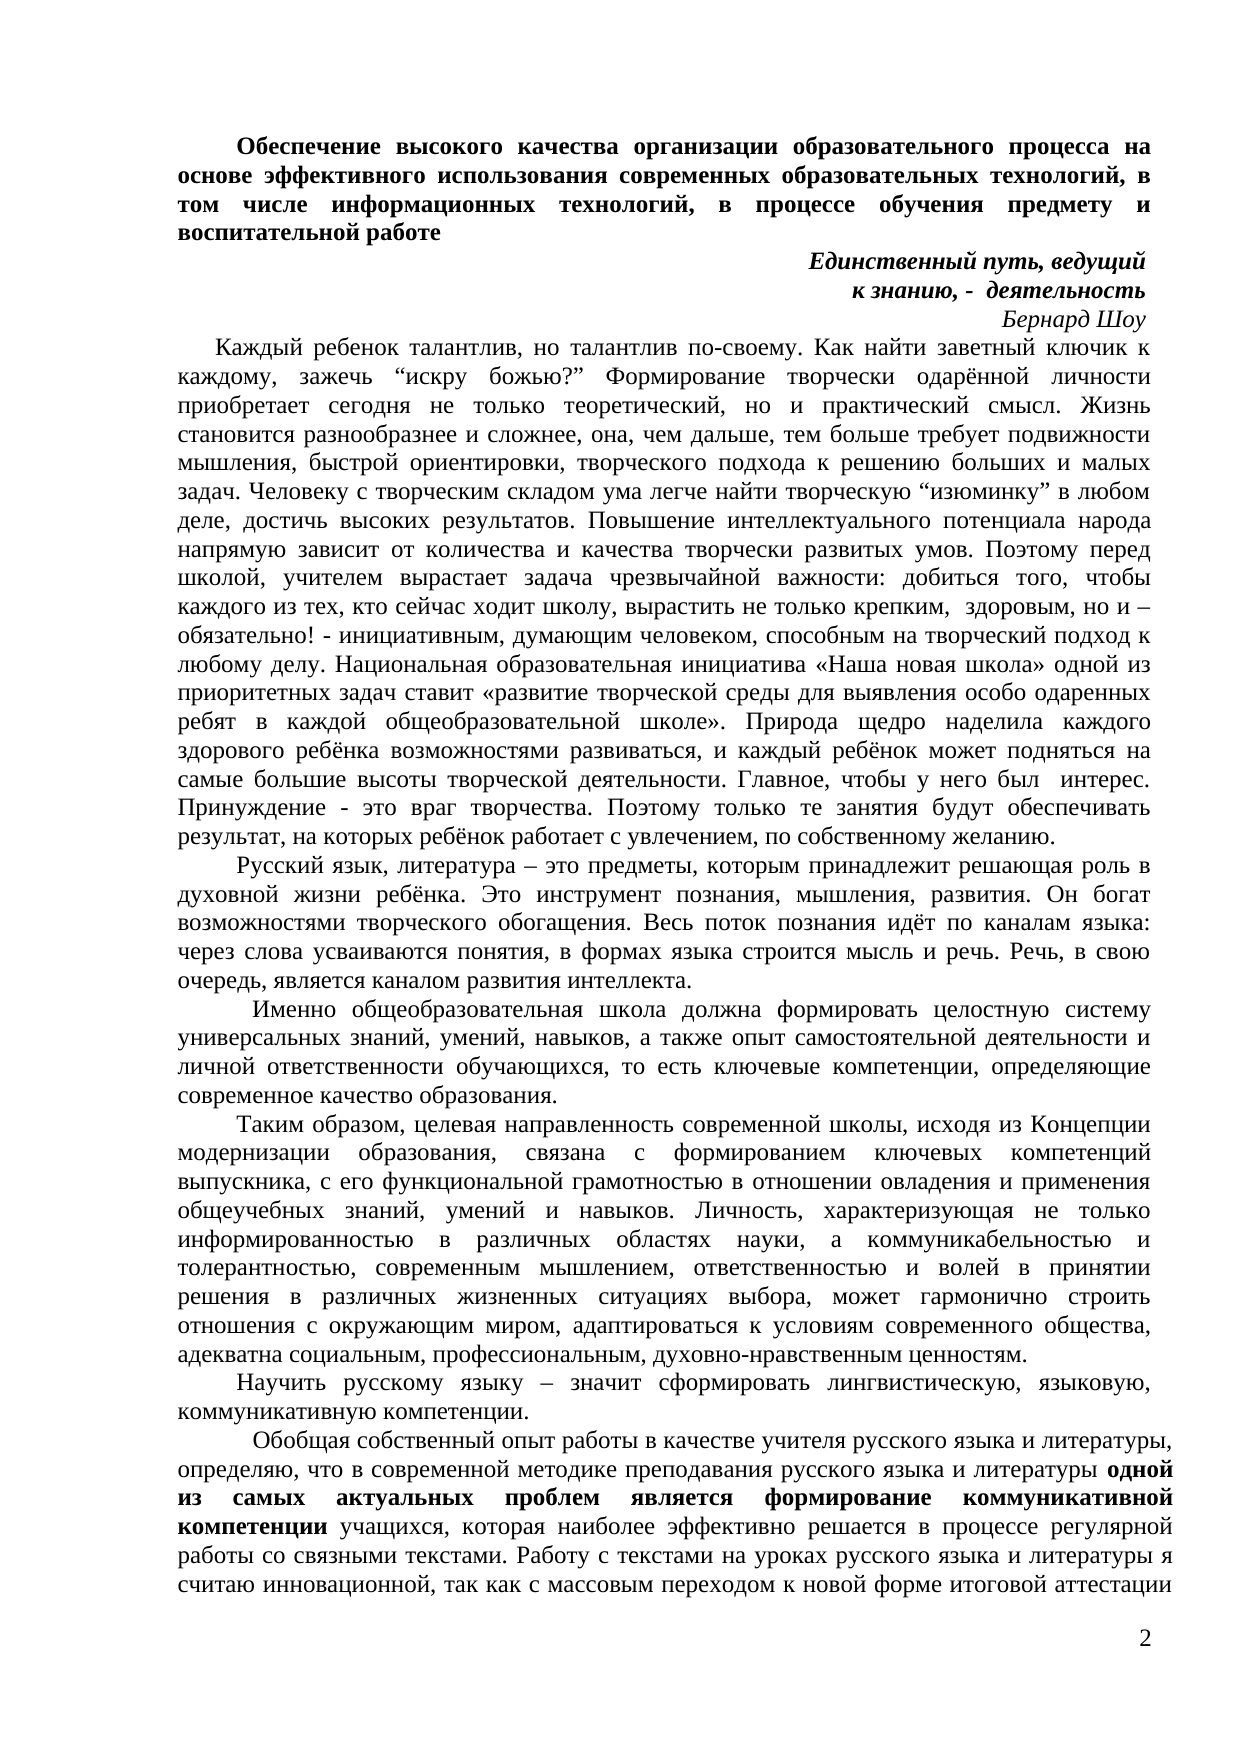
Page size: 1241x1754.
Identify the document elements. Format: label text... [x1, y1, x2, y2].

text Единственный путь, ведущий [177, 246, 1146, 275]
text Бернард Шоу [753, 304, 1146, 332]
text Обеспечение высокого качества организации образовательного процесса на основе эффективного использования современных образовательных технологий, в том числе информационных технологий, в процессе обучения предмету и воспитательной работе [177, 131, 1152, 246]
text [177, 1425, 1173, 1597]
text Русский язык, литература – это предметы, которым принадлежит решающая роль в духовной жизни ребёнка. Это инструмент познания, мышления, развития. Он богат возможностями творческого обогащения. Весь поток познания идёт по каналам языка: через слова усваиваются понятия, в формах языка строится мысль и речь. Речь, в свою очередь, является каналом развития интеллекта. [177, 850, 1152, 994]
text Научить русскому языку – значит сформировать лингвистическую, языковую, коммуникативную компетенции. [177, 1367, 1152, 1425]
text к знанию, - деятельность [753, 275, 1146, 304]
text Таким образом, целевая направленность современной школы, исходя из Концепции модернизации образования, связана с формированием ключевых компетенций выпускника, с его функциональной грамотностью в отношении овладения и применения общеучебных знаний, умений и навыков. Личность, характеризующая не только информированностью в различных областях науки, а коммуникабельностью и толерантностью, современным мышлением, ответственностью и волей в принятии решения в различных жизненных ситуациях выбора, может гармонично строить отношения с окружающим миром, адаптироваться к условиям современного общества, адекватна социальным, профессиональным, духовно-нравственным ценностям. [177, 1109, 1152, 1367]
text Каждый ребенок талантлив, но талантлив по-своему. Как найти заветный ключик к каждому, зажечь “искру божью?” Формирование творчески одарённой личности приобретает сегодня не только теоретический, но и практический смысл. Жизнь становится разнообразнее и сложнее, она, чем дальше, тем больше требует подвижности мышления, быстрой ориентировки, творческого подхода к решению больших и малых задач. Человеку с творческим складом ума легче найти творческую “изюминку” в любом деле, достичь высоких результатов. Повышение интеллектуального потенциала народа напрямую зависит от количества и качества творчески развитых умов. Поэтому перед школой, учителем вырастает задача чрезвычайной важности: добиться того, чтобы каждого из тех, кто сейчас ходит школу, вырастить не только крепким, здоровым, но и – обязательно! - инициативным, думающим человеком, способным на творческий подход к любому делу. Национальная образовательная инициатива «Наша новая школа» одной из приоритетных задач ставит «развитие творческой среды для выявления особо одаренных ребят в каждой общеобразовательной школе». Природа щедро наделила каждого здорового ребёнка возможностями развиваться, и каждый ребёнок может подняться на самые большие высоты творческой деятельности. Главное, чтобы у него был интерес. Принуждение - это враг творчества. Поэтому только те занятия будут обеспечивать результат, на которых ребёнок работает с увлечением, по собственному желанию. [177, 332, 1152, 850]
text Именно общеобразовательная школа должна формировать целостную систему универсальных знаний, умений, навыков, а также опыт самостоятельной деятельности и личной ответственности обучающихся, то есть ключевые компетенции, определяющие современное качество образования. [177, 994, 1152, 1109]
